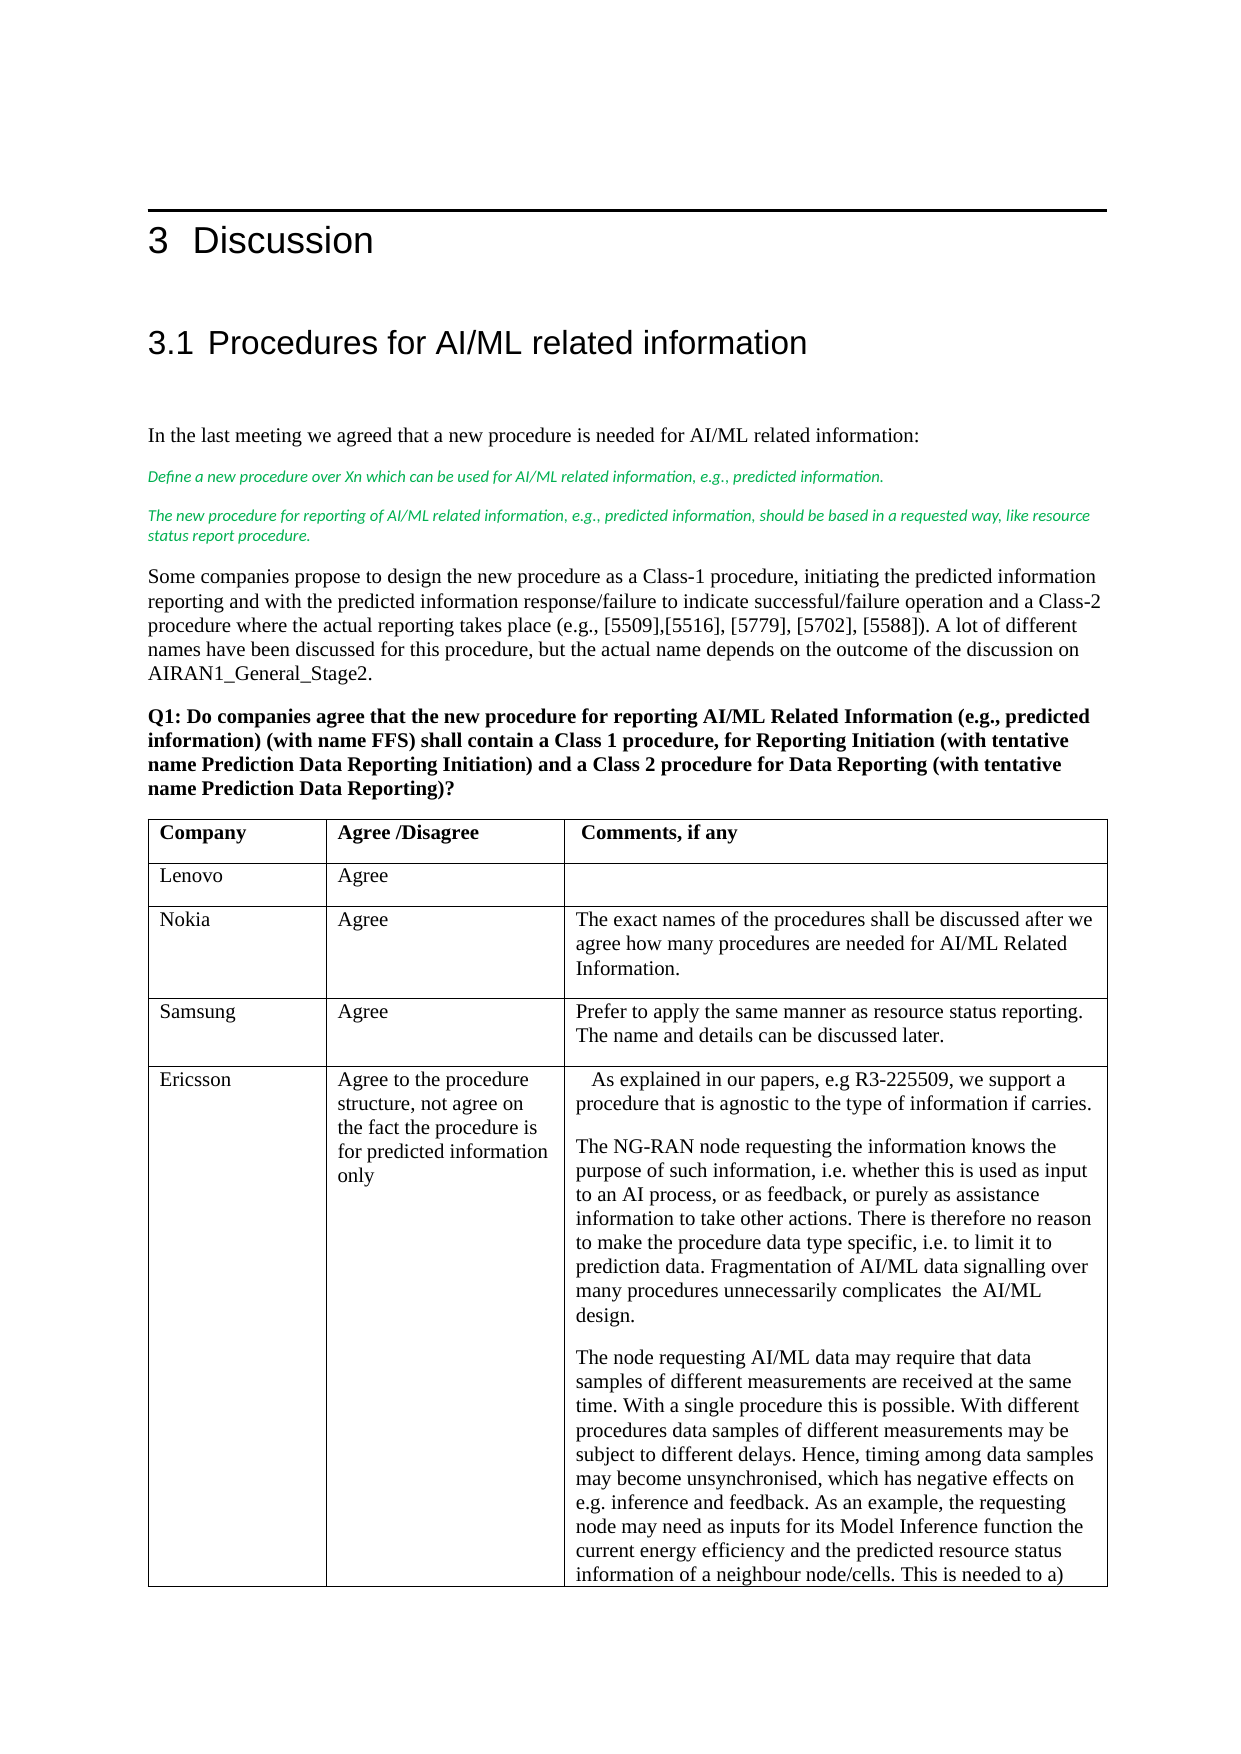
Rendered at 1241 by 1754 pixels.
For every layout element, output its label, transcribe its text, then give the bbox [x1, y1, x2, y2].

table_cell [327, 1067, 564, 1586]
table_cell Prefer to apply the same manner as resource status reporting. The name and details can be discussed later. [565, 999, 1107, 1066]
subtitle Procedures for AI/ML related information [148, 323, 1107, 362]
table_cell Ericsson [149, 1067, 326, 1586]
table_cell Agree [327, 999, 564, 1066]
table_cell Samsung [149, 999, 326, 1066]
table_cell The exact names of the procedures shall be discussed after we agree how many procedures are needed for AI/ML Related Information. [565, 907, 1107, 998]
table_cell Nokia [149, 907, 326, 998]
text Some companies propose to design the new procedure as a Class-1 procedure, initiating the predicted information reporting and with the predicted information response/failure to indicate successful/failure operation and a Class-2 procedure where the actual reporting takes place (e.g., [5509],[5516], [5779], [5702], [5588]). A lot of different names have been discussed for this procedure, but the actual name depends on the outcome of the discussion on AIRAN1_General_Stage2. [148, 564, 1107, 685]
table_header Agree /Disagree [327, 820, 564, 862]
subtitle Discussion [148, 212, 1107, 262]
table_cell Lenovo [149, 864, 326, 906]
text In the last meeting we agreed that a new procedure is needed for AI/ML related information: [148, 423, 1107, 447]
table_cell Agree [327, 907, 564, 998]
text The new procedure for reporting of AI/ML related information, e.g., predicted information, should be based in a requested way, like resource status report procedure. [148, 505, 1107, 546]
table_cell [565, 1067, 1107, 1586]
table_cell [565, 864, 1107, 906]
table_header Company [149, 820, 326, 862]
table_cell Agree [327, 864, 564, 906]
text Define a new procedure over Xn which can be used for AI/ML related information, e.g., predicted information. [148, 466, 1107, 486]
text Q1: Do companies agree that the new procedure for reporting AI/ML Related Information (e.g., predicted information) (with name FFS) shall contain a Class 1 procedure, for Reporting Initiation (with tentative name Prediction Data Reporting Initiation) and a Class 2 procedure for Data Reporting (with tentative name Prediction Data Reporting)? [148, 703, 1107, 800]
table_header Comments, if any [565, 820, 1107, 862]
